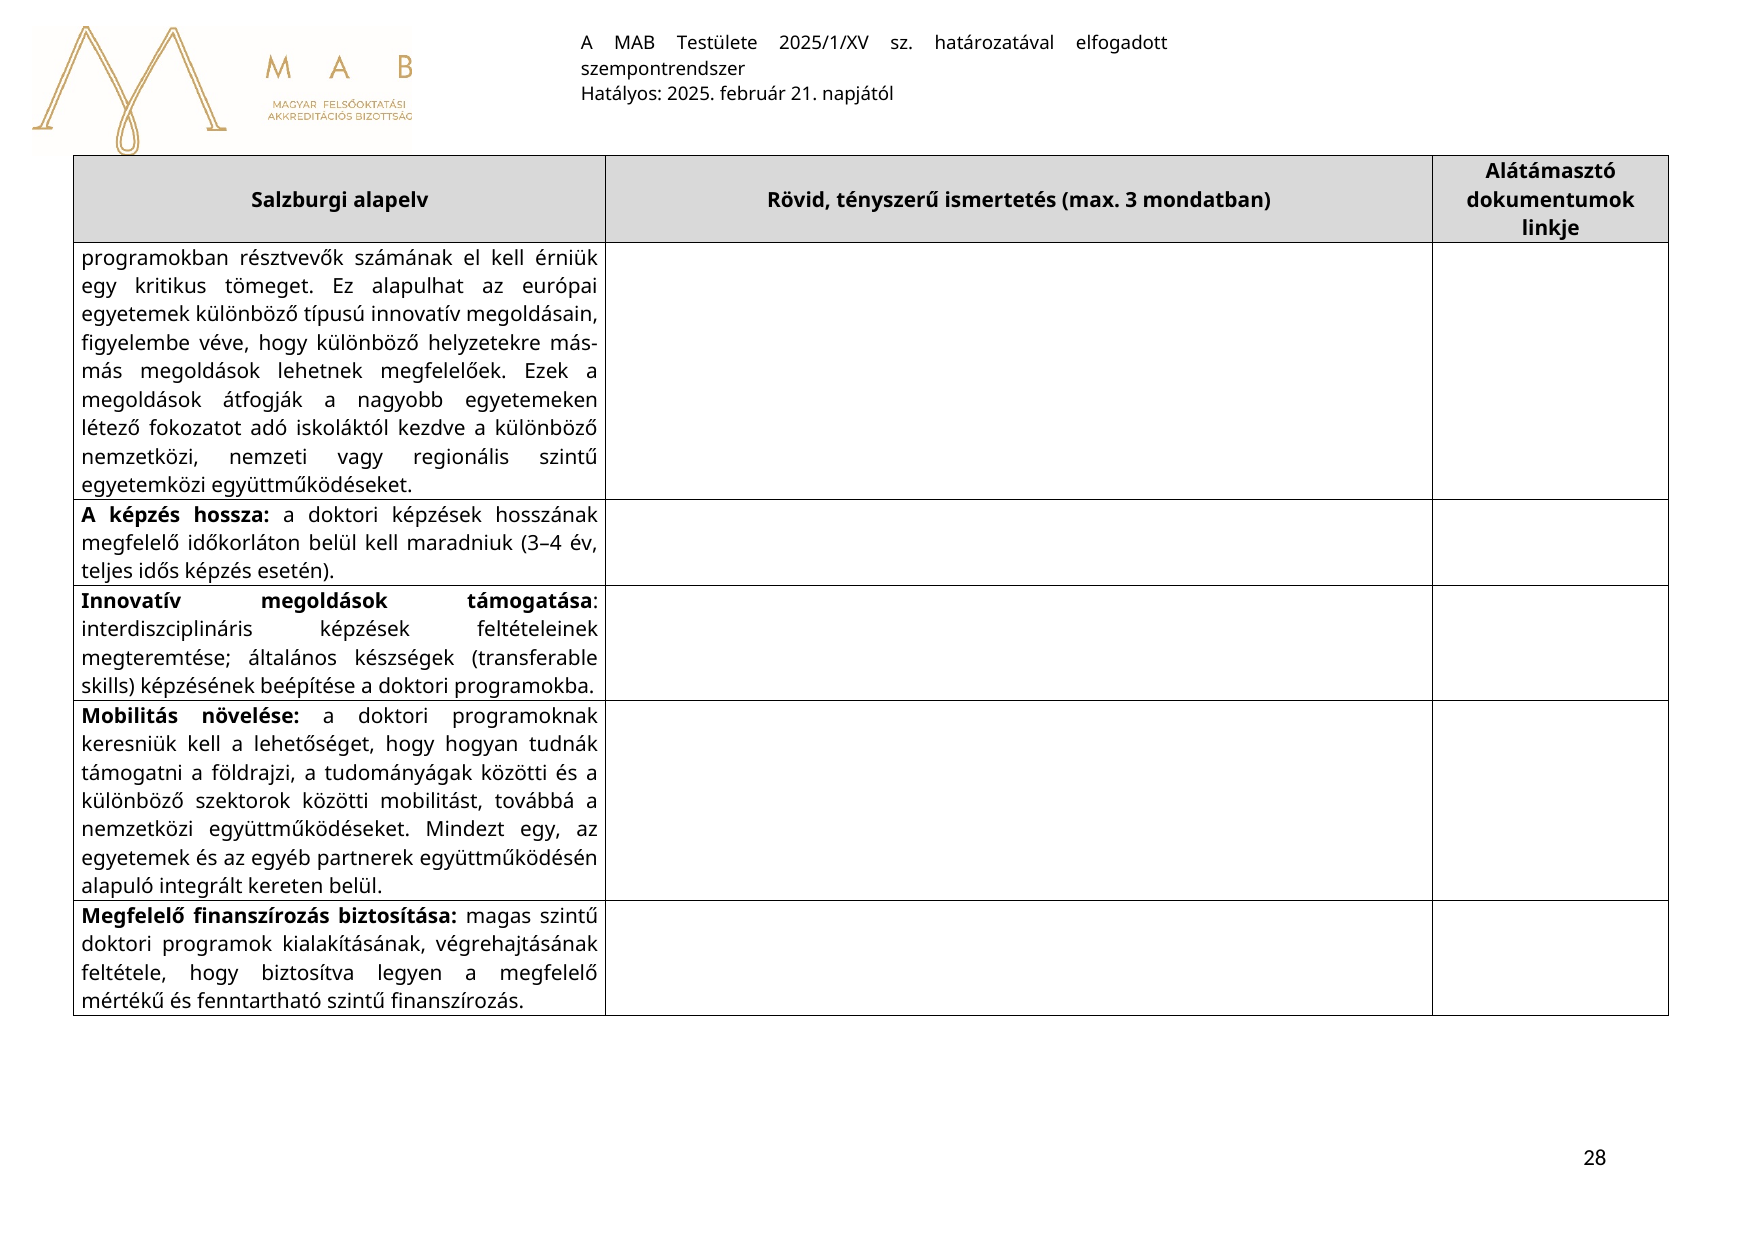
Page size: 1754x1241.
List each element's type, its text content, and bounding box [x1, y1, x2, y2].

table_header Rövid, tényszerű ismertetés (max. 3 mondatban) [606, 156, 1432, 242]
table_cell Megfelelő finanszírozás biztosítása: magas szintű doktori programok kialakításának, végrehajtásának feltétele, hogy biztosítva legyen a megfelelő mértékű és fenntartható szintű finanszírozás. [74, 901, 605, 1015]
table_cell [606, 586, 1432, 700]
table_cell [1433, 701, 1668, 900]
table_cell [606, 500, 1432, 585]
table_cell [606, 243, 1432, 499]
table_cell [1433, 901, 1668, 1015]
table_cell Mobilitás növelése: a doktori programoknak keresniük kell a lehetőséget, hogy hogyan tudnák támogatni a földrajzi, a tudományágak közötti és a különböző szektorok közötti mobilitást, továbbá a nemzetközi együttműködéseket. Mindezt egy, az egyetemek és az egyéb partnerek együttműködésén alapuló integrált kereten belül. [74, 701, 605, 900]
picture [32, 26, 412, 156]
table_cell [606, 901, 1432, 1015]
table_cell [1433, 586, 1668, 700]
table_cell [1433, 500, 1668, 585]
table_cell A képzés hossza: a doktori képzések hosszának megfelelő időkorláton belül kell maradniuk (3–4 év, teljes idős képzés esetén). [74, 500, 605, 585]
table_header Salzburgi alapelv [74, 156, 605, 242]
table_cell [1433, 243, 1668, 499]
table_cell [606, 701, 1432, 900]
table_header Alátámasztó dokumentumok linkje [1433, 156, 1668, 242]
table_cell Innovatív megoldások támogatása: interdiszciplináris képzések feltételeinek megteremtése; általános készségek (transferable skills) képzésének beépítése a doktori programokba. [74, 586, 605, 700]
